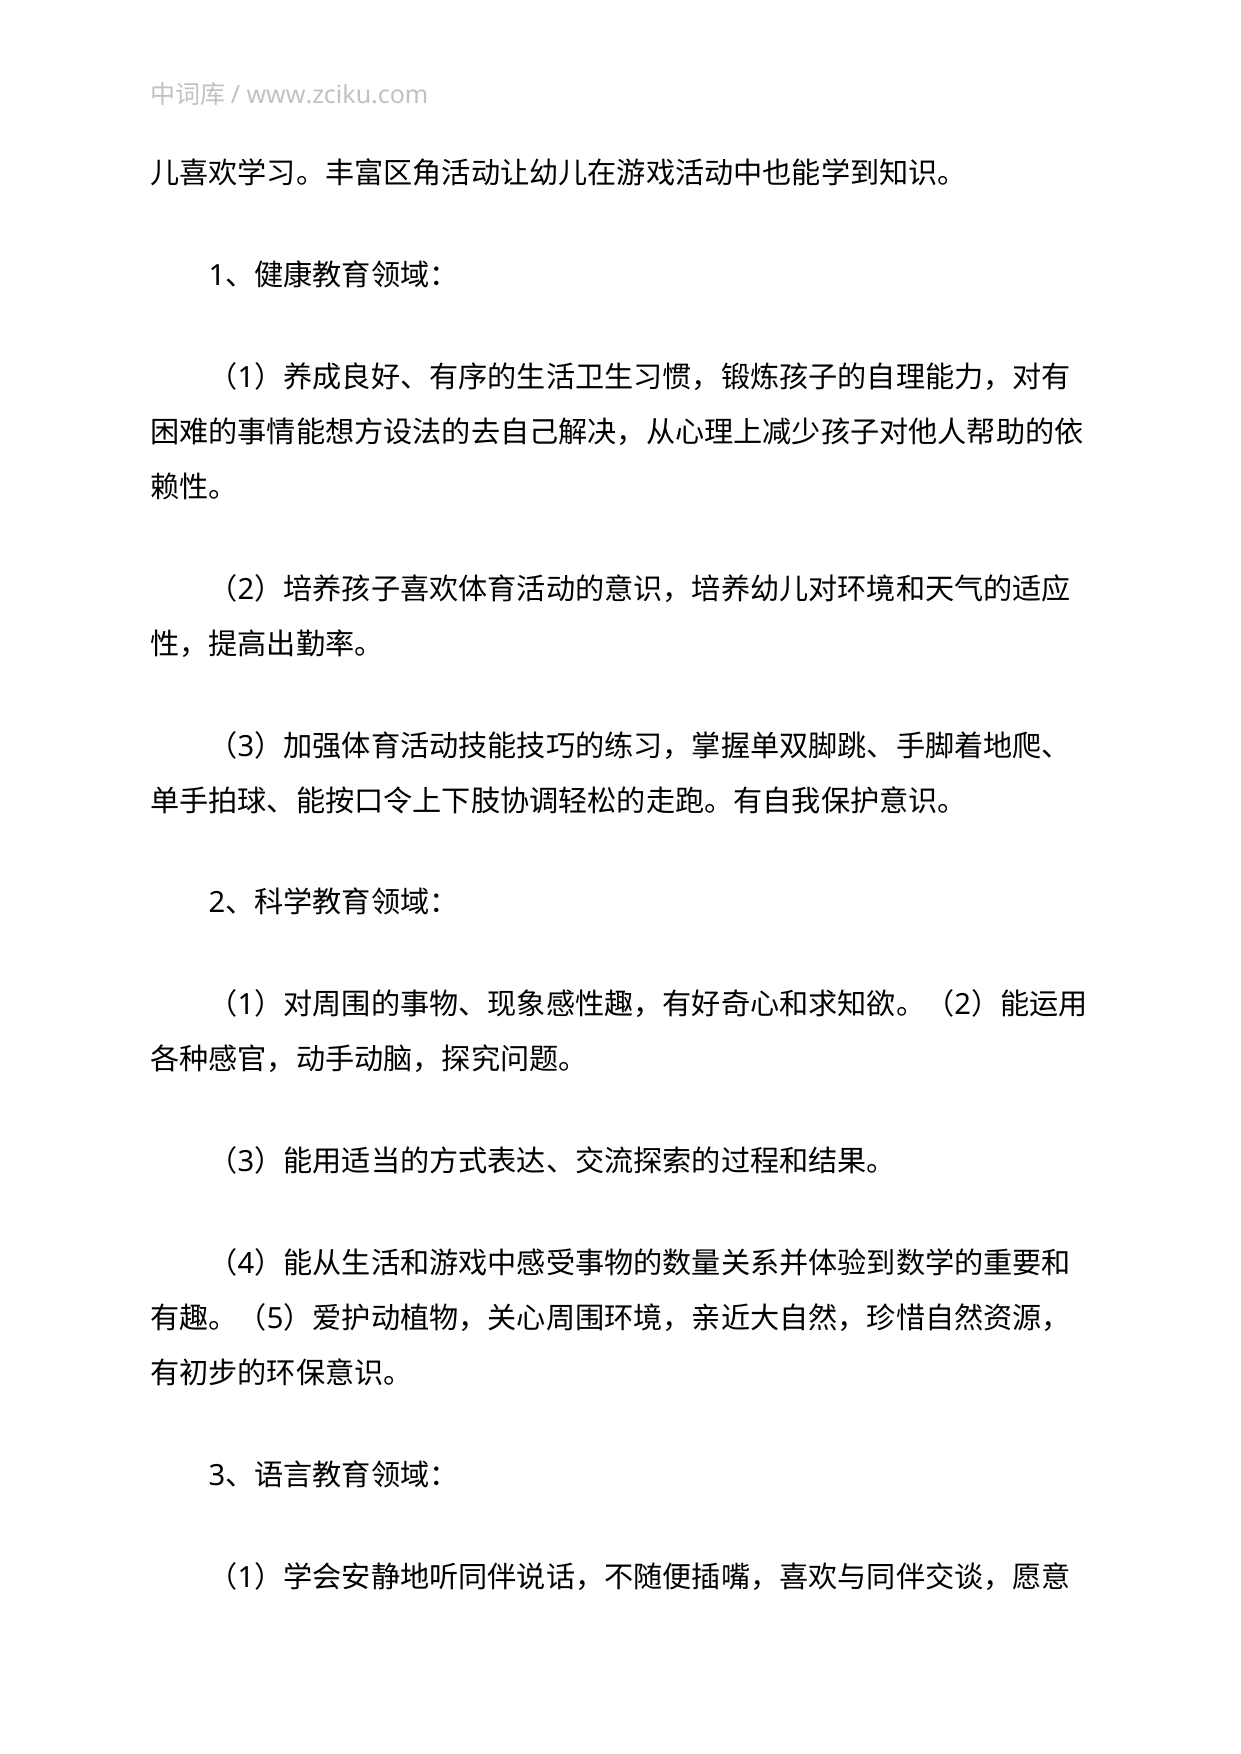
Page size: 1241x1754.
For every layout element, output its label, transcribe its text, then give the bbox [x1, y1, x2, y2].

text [150, 1553, 1090, 1596]
text 1、健康教育领域： [150, 252, 1090, 294]
text （3）加强体育活动技能技巧的练习，掌握单双脚跳、手脚着地爬、单手拍球、能按口令上下肢协调轻松的走跑。有自我保护意识。 [150, 722, 1090, 819]
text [150, 150, 1090, 192]
text 2、科学教育领域： [150, 879, 1090, 921]
text （1）对周围的事物、现象感性趣，有好奇心和求知欲。（2）能运用各种感官，动手动脑，探究问题。 [150, 981, 1090, 1078]
text （1）养成良好、有序的生活卫生习惯，锻炼孩子的自理能力，对有困难的事情能想方设法的去自己解决，从心理上减少孩子对他人帮助的依赖性。 [150, 354, 1090, 506]
text （3）能用适当的方式表达、交流探索的过程和结果。 [150, 1138, 1090, 1180]
text （4）能从生活和游戏中感受事物的数量关系并体验到数学的重要和有趣。（5）爱护动植物，关心周围环境，亲近大自然，珍惜自然资源，有初步的环保意识。 [150, 1240, 1090, 1392]
text 3、语言教育领域： [150, 1451, 1090, 1494]
text （2）培养孩子喜欢体育活动的意识，培养幼儿对环境和天气的适应性，提高出勤率。 [150, 565, 1090, 663]
